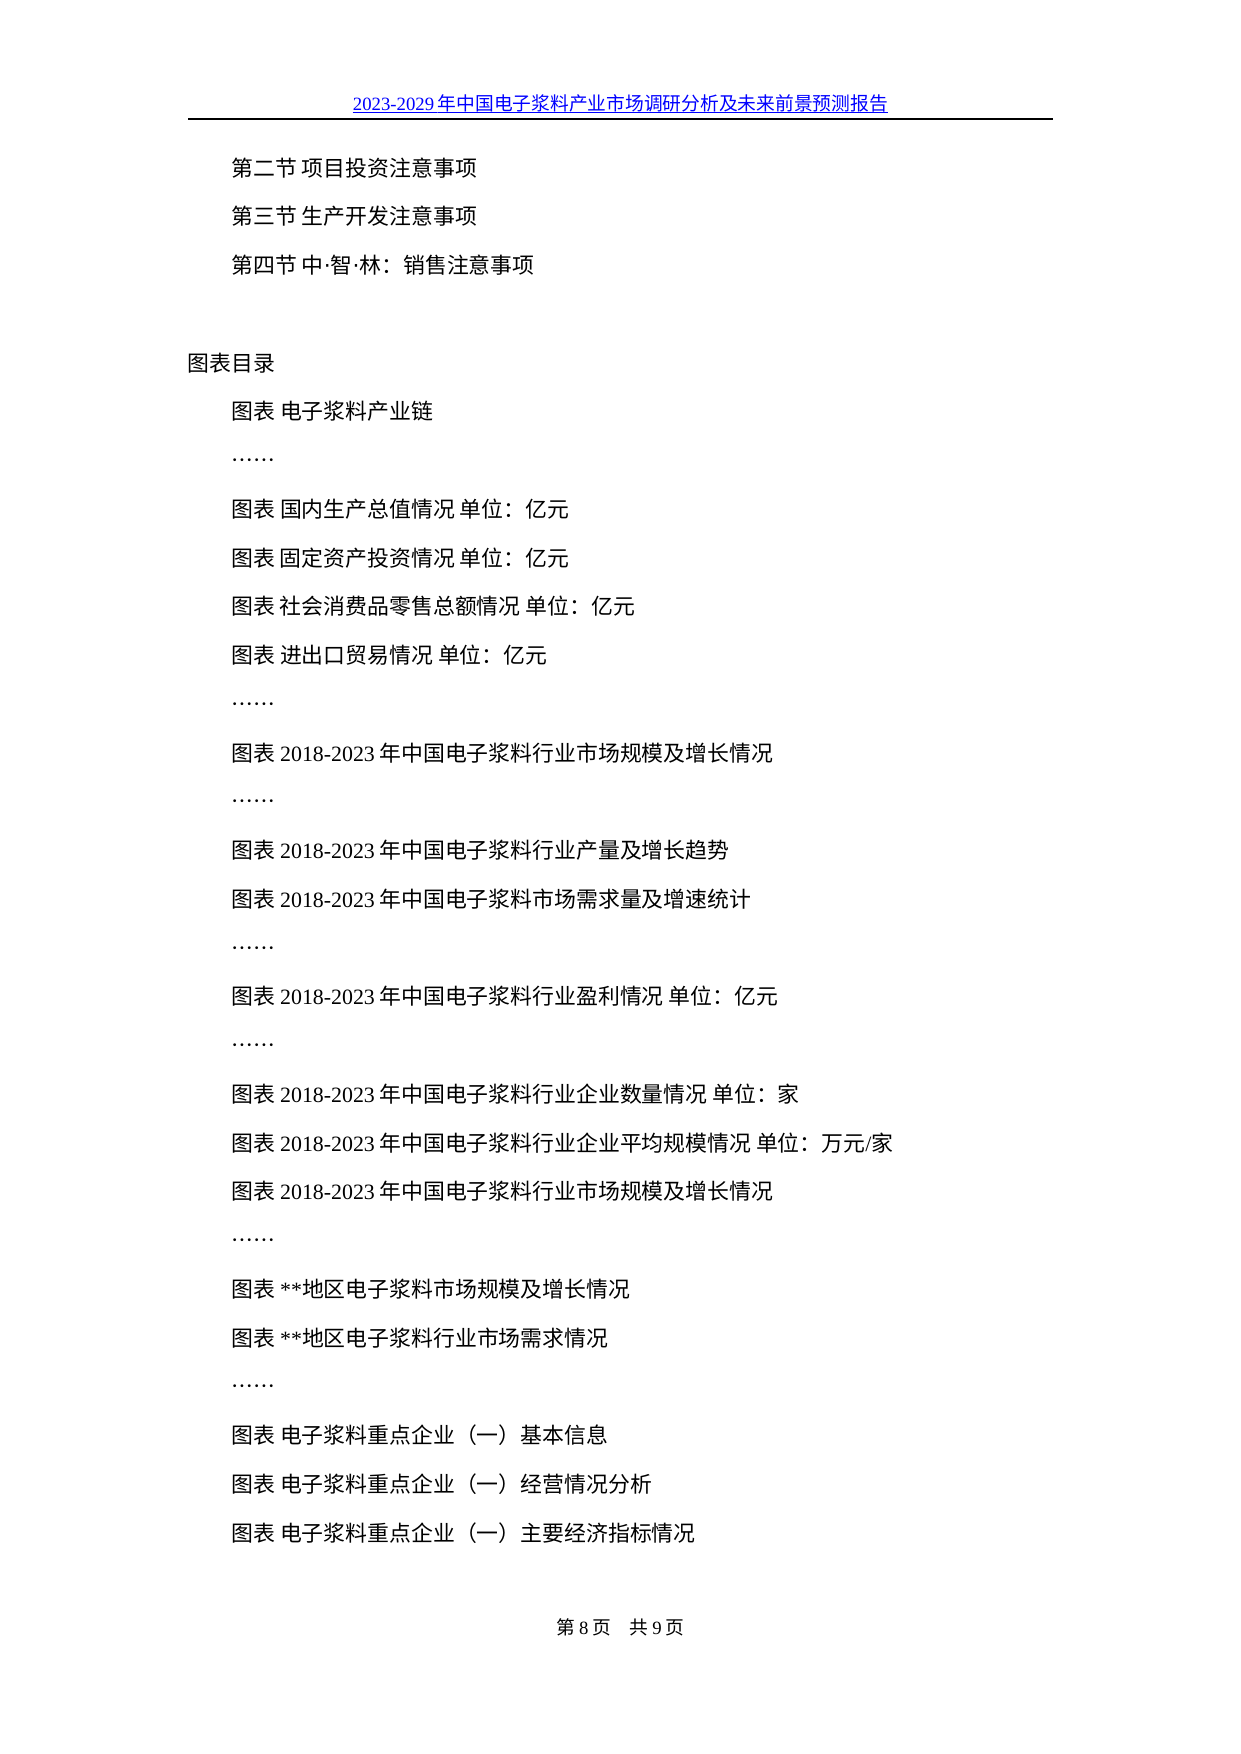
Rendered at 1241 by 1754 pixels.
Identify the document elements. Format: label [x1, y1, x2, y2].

text [187, 150, 1053, 1548]
